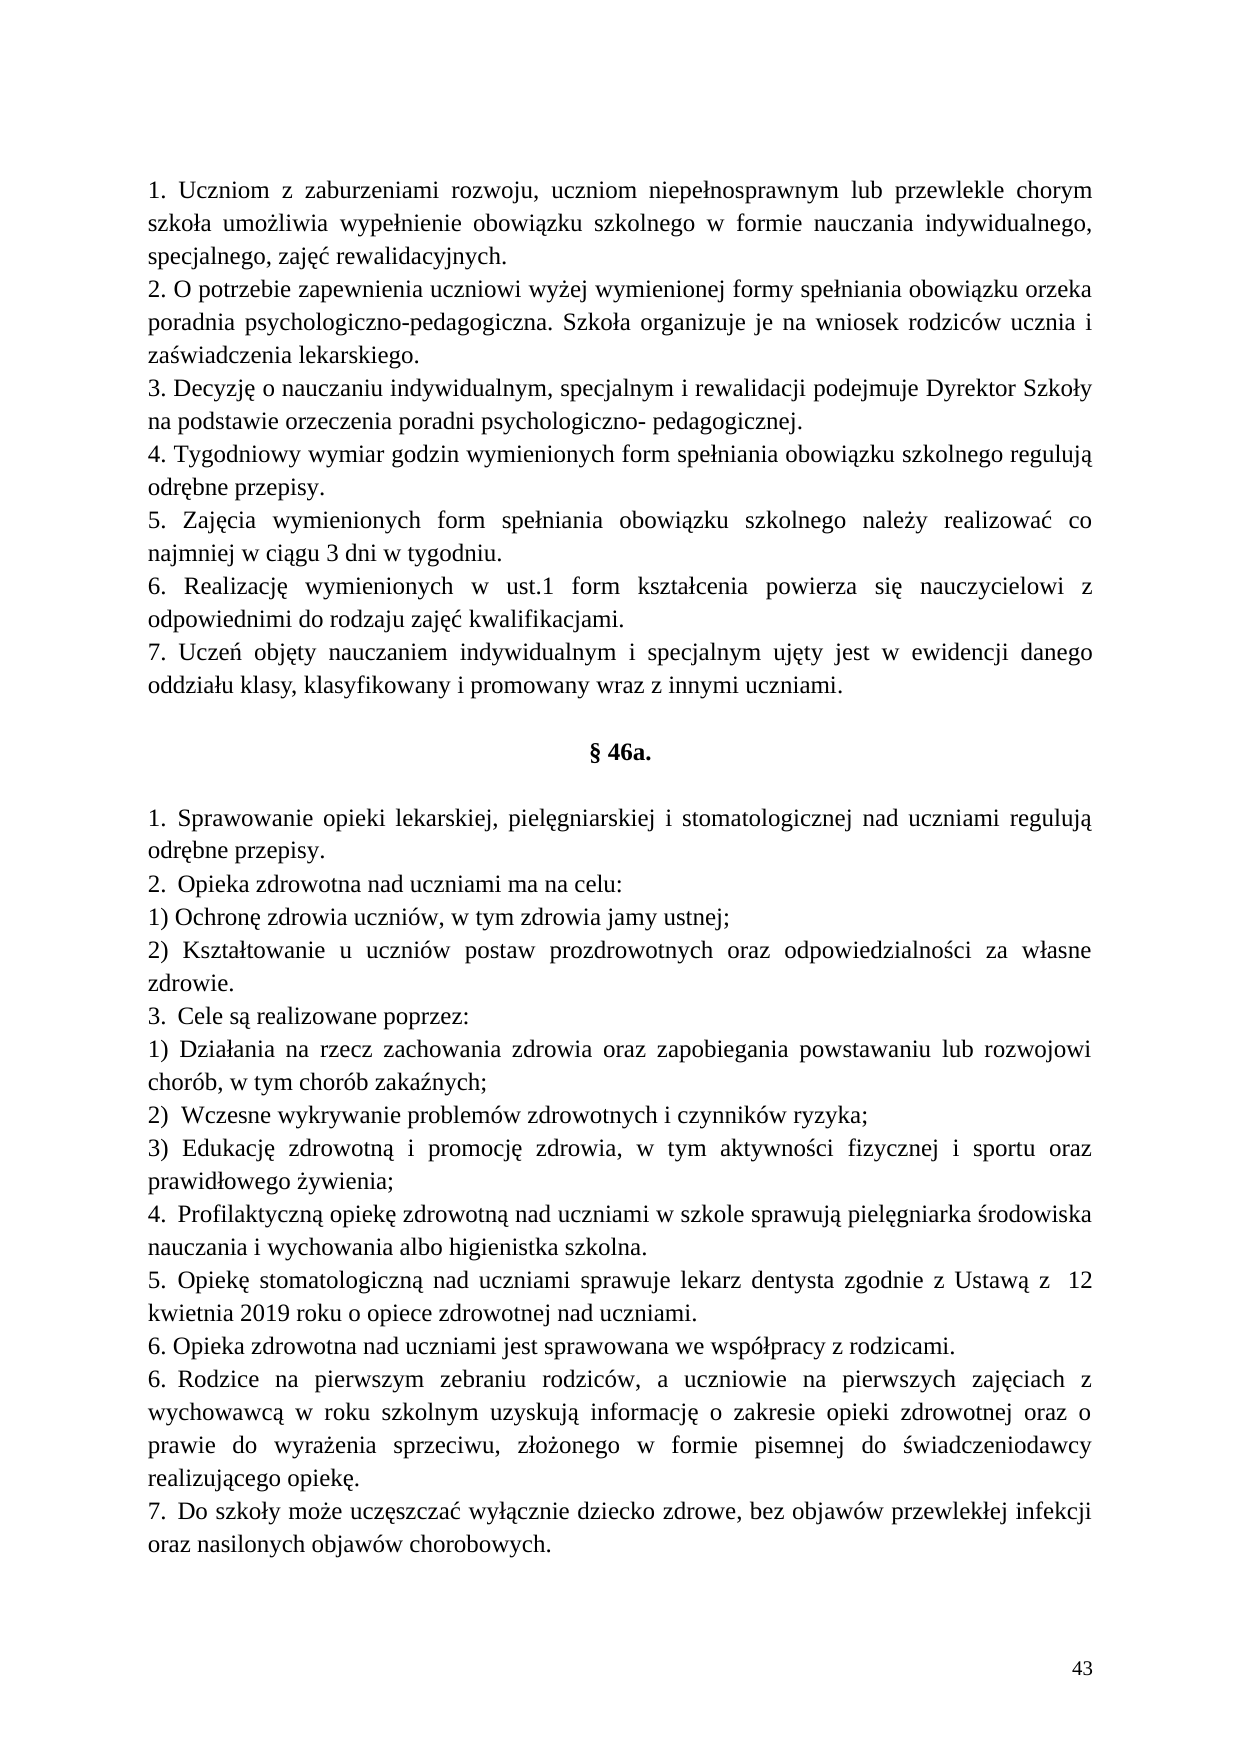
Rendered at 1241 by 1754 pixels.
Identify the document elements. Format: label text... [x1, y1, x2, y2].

text 2. O potrzebie zapewnienia uczniowi wyżej wymienionej formy spełniania obowiązku orzeka poradnia psychologiczno-pedagogiczna. Szkoła organizuje je na wniosek rodziców ucznia i zaświadczenia lekarskiego. [148, 274, 1093, 369]
list Do szkoły może uczęszczać wyłącznie dziecko zdrowe, bez objawów przewlekłej infekcji oraz nasilonych objawów chorobowych. [148, 1496, 1093, 1558]
text § 46a. [148, 737, 1093, 765]
list 6. Opieka zdrowotna nad uczniami jest sprawowana we współpracy z rodzicami. [148, 1331, 1093, 1360]
list 1) Działania na rzecz zachowania zdrowia oraz zapobiegania powstawaniu lub rozwojowi chorób, w tym chorób zakaźnych; [148, 1034, 1093, 1096]
list Opiekę stomatologiczną nad uczniami sprawuje lekarz dentysta zgodnie z Ustawą z 12 kwietnia 2019 roku o opiece zdrowotnej nad uczniami. [148, 1265, 1093, 1327]
list Sprawowanie opieki lekarskiej, pielęgniarskiej i stomatologicznej nad uczniami regulują odrębne przepisy. [148, 803, 1093, 864]
list 2) Wczesne wykrywanie problemów zdrowotnych i czynników ryzyka; [148, 1100, 1093, 1128]
list 3) Edukację zdrowotną i promocję zdrowia, w tym aktywności fizycznej i sportu oraz prawidłowego żywienia; [148, 1133, 1093, 1194]
text 4. Tygodniowy wymiar godzin wymienionych form spełniania obowiązku szkolnego regulują odrębne przepisy. [148, 439, 1093, 501]
list Opieka zdrowotna nad uczniami ma na celu: [148, 869, 1093, 897]
text 6. Realizację wymienionych w ust.1 form kształcenia powierza się nauczycielowi z odpowiednimi do rodzaju zajęć kwalifikacjami. [148, 571, 1093, 633]
text 5. Zajęcia wymienionych form spełniania obowiązku szkolnego należy realizować co najmniej w ciągu 3 dni w tygodniu. [148, 505, 1093, 567]
list Profilaktyczną opiekę zdrowotną nad uczniami w szkole sprawują pielęgniarka środowiska nauczania i wychowania albo higienistka szkolna. [148, 1199, 1093, 1261]
list Cele są realizowane poprzez: [148, 1001, 1093, 1029]
list 1) Ochronę zdrowia uczniów, w tym zdrowia jamy ustnej; [148, 902, 1093, 930]
text 7. Uczeń objęty nauczaniem indywidualnym i specjalnym ujęty jest w ewidencji danego oddziału klasy, klasyfikowany i promowany wraz z innymi uczniami. [148, 637, 1093, 699]
text 1. Uczniom z zaburzeniami rozwoju, uczniom niepełnosprawnym lub przewlekle chorym szkoła umożliwia wypełnienie obowiązku szkolnego w formie nauczania indywidualnego, specjalnego, zajęć rewalidacyjnych. [148, 175, 1093, 270]
list 2) Kształtowanie u uczniów postaw prozdrowotnych oraz odpowiedzialności za własne zdrowie. [148, 935, 1093, 996]
text 3. Decyzję o nauczaniu indywidualnym, specjalnym i rewalidacji podejmuje Dyrektor Szkoły na podstawie orzeczenia poradni psychologiczno- pedagogicznej. [148, 373, 1093, 435]
list Rodzice na pierwszym zebraniu rodziców, a uczniowie na pierwszych zajęciach z wychowawcą w roku szkolnym uzyskują informację o zakresie opieki zdrowotnej oraz o prawie do wyrażenia sprzeciwu, złożonego w formie pisemnej do świadczeniodawcy realizującego opiekę. [148, 1364, 1093, 1492]
